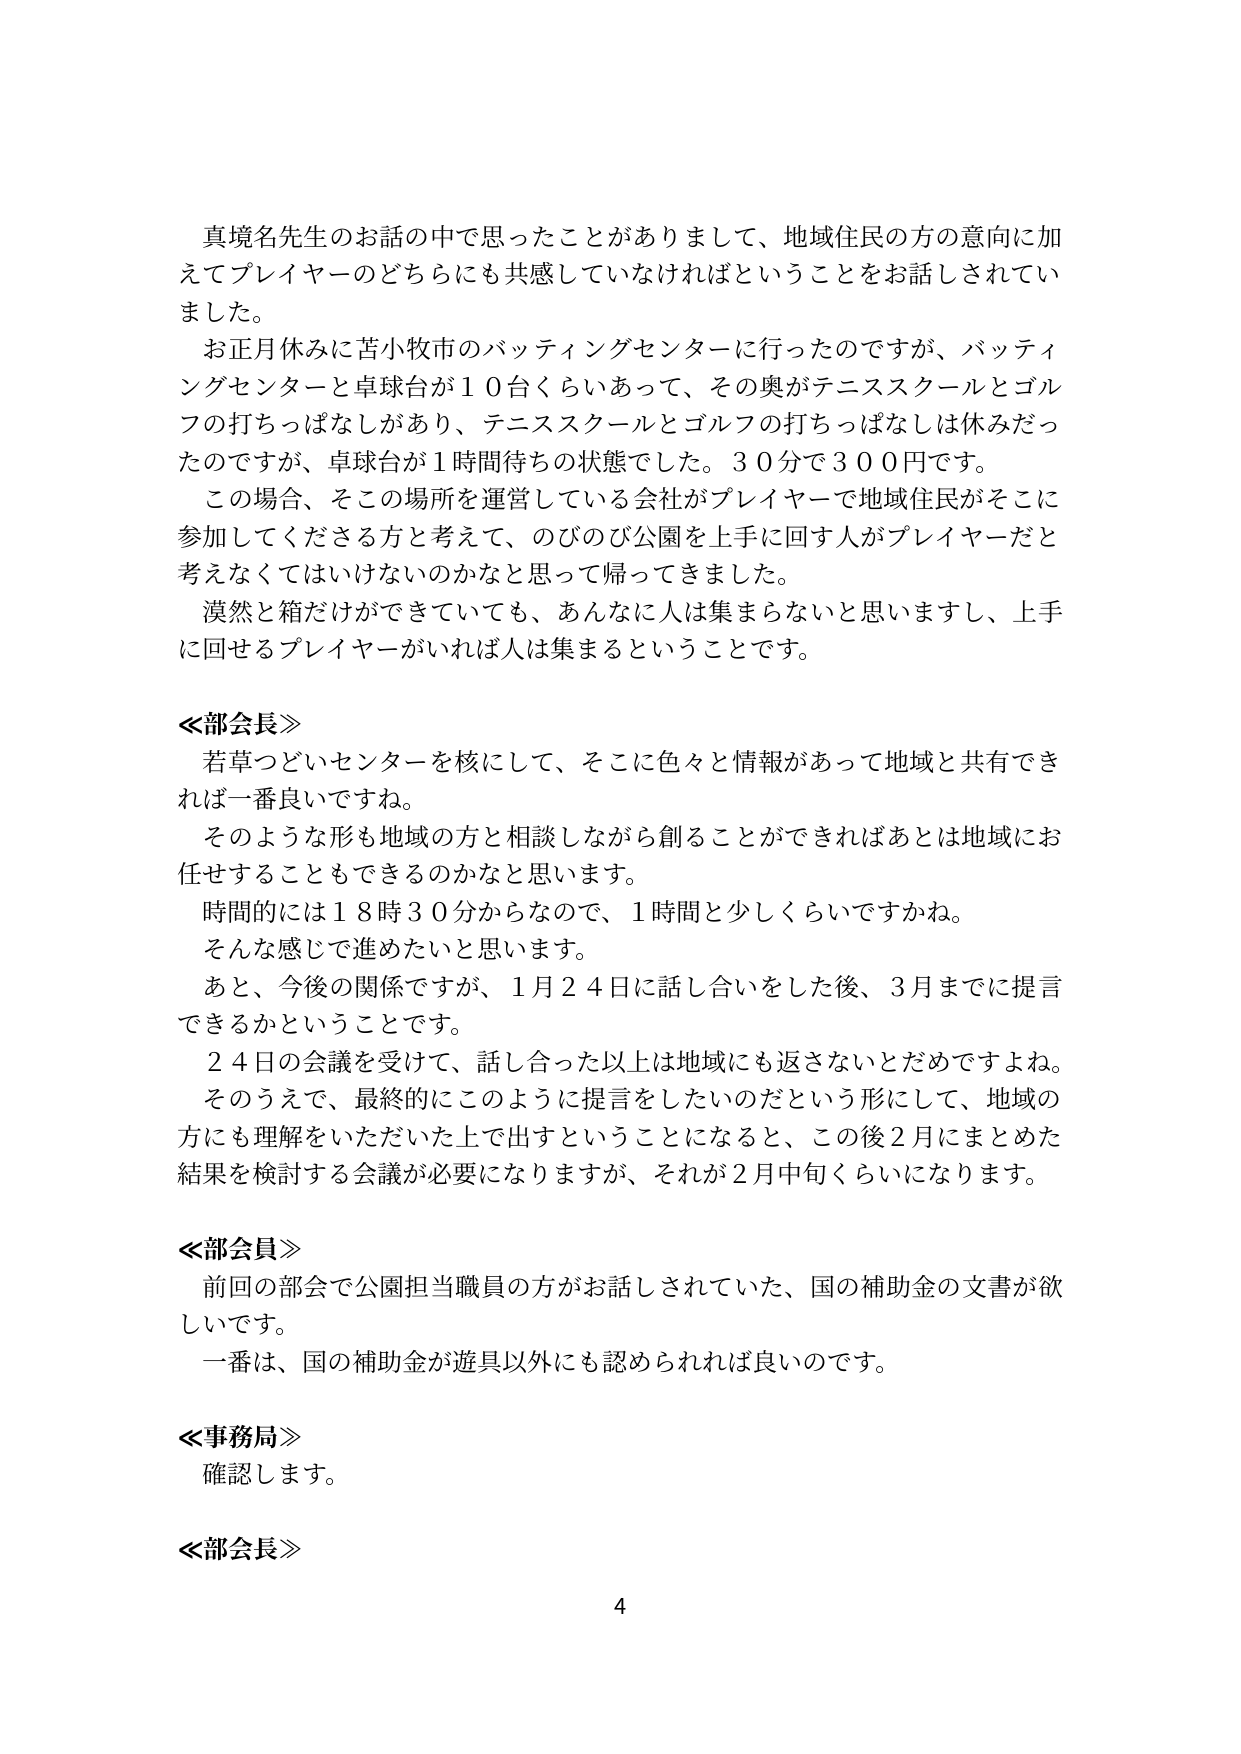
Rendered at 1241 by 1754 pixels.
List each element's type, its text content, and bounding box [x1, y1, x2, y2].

text そんな感じで進めたいと思います。 [177, 929, 1063, 967]
text あと、今後の関係ですが、１月２４日に話し合いをした後、３月までに提言できるかということです。 [177, 967, 1063, 1042]
text この場合、そこの場所を運営している会社がプレイヤーで地域住民がそこに参加してくださる方と考えて、のびのび公園を上手に回す人がプレイヤーだと考えなくてはいけないのかなと思って帰ってきました。 [177, 479, 1063, 592]
text ≪部会長≫ [177, 704, 1063, 742]
text ≪事務局≫ [177, 1417, 1063, 1454]
text 確認します。 [177, 1454, 1063, 1492]
text ≪部会員≫ [177, 1229, 1063, 1267]
text 一番は、国の補助金が遊具以外にも認められれば良いのです。 [177, 1342, 1063, 1379]
text 時間的には１８時３０分からなので、１時間と少しくらいですかね。 [177, 892, 1063, 929]
text 前回の部会で公園担当職員の方がお話しされていた、国の補助金の文書が欲しいです。 [177, 1267, 1063, 1342]
text 若草つどいセンターを核にして、そこに色々と情報があって地域と共有できれば一番良いですね。 [177, 742, 1063, 817]
text 漠然と箱だけができていても、あんなに人は集まらないと思いますし、上手に回せるプレイヤーがいれば人は集まるということです。 [177, 592, 1063, 667]
text ≪部会長≫ [177, 1529, 1063, 1567]
text お正月休みに苫小牧市のバッティングセンターに行ったのですが、バッティングセンターと卓球台が１０台くらいあって、その奥がテニススクールとゴルフの打ちっぱなしがあり、テニススクールとゴルフの打ちっぱなしは休みだったのですが、卓球台が１時間待ちの状態でした。３０分で３００円です。 [177, 329, 1063, 479]
text そのうえで、最終的にこのように提言をしたいのだという形にして、地域の方にも理解をいただいた上で出すということになると、この後２月にまとめた結果を検討する会議が必要になりますが、それが２月中旬くらいになります。 [177, 1079, 1063, 1192]
text 真境名先生のお話の中で思ったことがありまして、地域住民の方の意向に加えてプレイヤーのどちらにも共感していなければということをお話しされていました。 [177, 217, 1063, 329]
text ２４日の会議を受けて、話し合った以上は地域にも返さないとだめですよね。 [177, 1042, 1063, 1079]
text そのような形も地域の方と相談しながら創ることができればあとは地域にお任せすることもできるのかなと思います。 [177, 817, 1063, 892]
